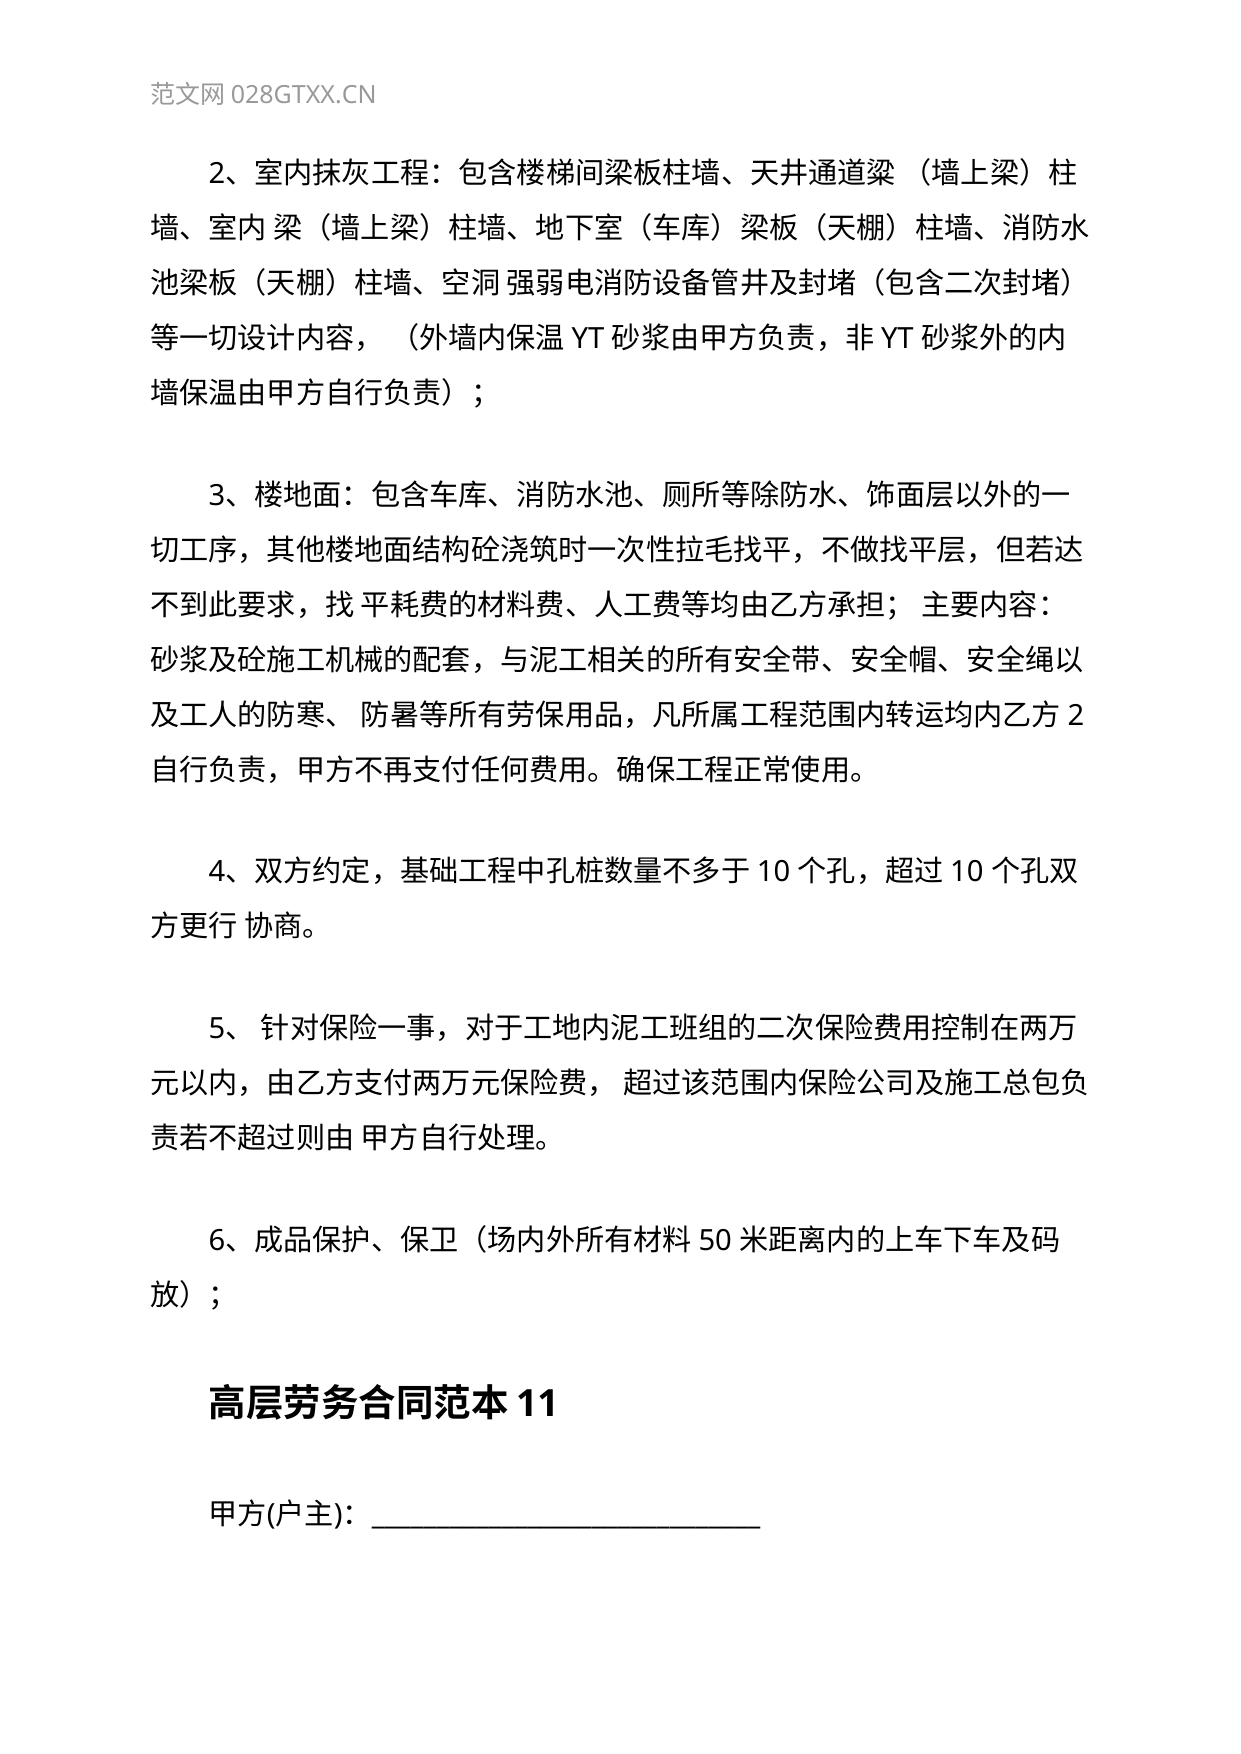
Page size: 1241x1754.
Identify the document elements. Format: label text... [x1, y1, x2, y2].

text 6、成品保护、保卫（场内外所有材料 50 米距离内的上车下车及码放）； [150, 1216, 1090, 1314]
text 5、 针对保险一事，对于工地内泥工班组的二次保险费用控制在两万元以内，由乙方支付两万元保险费， 超过该范围内保险公司及施工总包负责若不超过则由 甲方自行处理。 [150, 1005, 1090, 1157]
text 3、楼地面：包含车库、消防水池、厕所等除防水、饰面层以外的一切工序，其他楼地面结构砼浇筑时一次性拉毛找平，不做找平层，但若达不到此要求，找 平耗费的材料费、人工费等均由乙方承担； 主要内容：砂浆及砼施工机械的配套，与泥工相关的所有安全带、安全帽、安全绳以及工人的防寒、 防暑等所有劳保用品，凡所属工程范围内转运均内乙方 2 自行负责，甲方不再支付任何费用。确保工程正常使用。 [150, 472, 1090, 788]
text 4、双方约定，基础工程中孔桩数量不多于 10 个孔，超过 10 个孔双方更行 协商。 [150, 848, 1090, 945]
text 2、室内抹灰工程：包含楼梯间梁板柱墙、天井通道粱 （墙上梁）柱墙、室内 梁（墙上梁）柱墙、地下室（车库）梁板（天棚）柱墙、消防水池梁板（天棚）柱墙、空洞 强弱电消防设备管井及封堵（包含二次封堵）等一切设计内容， （外墙内保温 YT 砂浆由甲方负责，非 YT 砂浆外的内墙保温由甲方自行负责）； [150, 150, 1090, 412]
text 高层劳务合同范本11 [150, 1373, 1090, 1428]
text 甲方(户主)：______________________________ [150, 1491, 1090, 1533]
